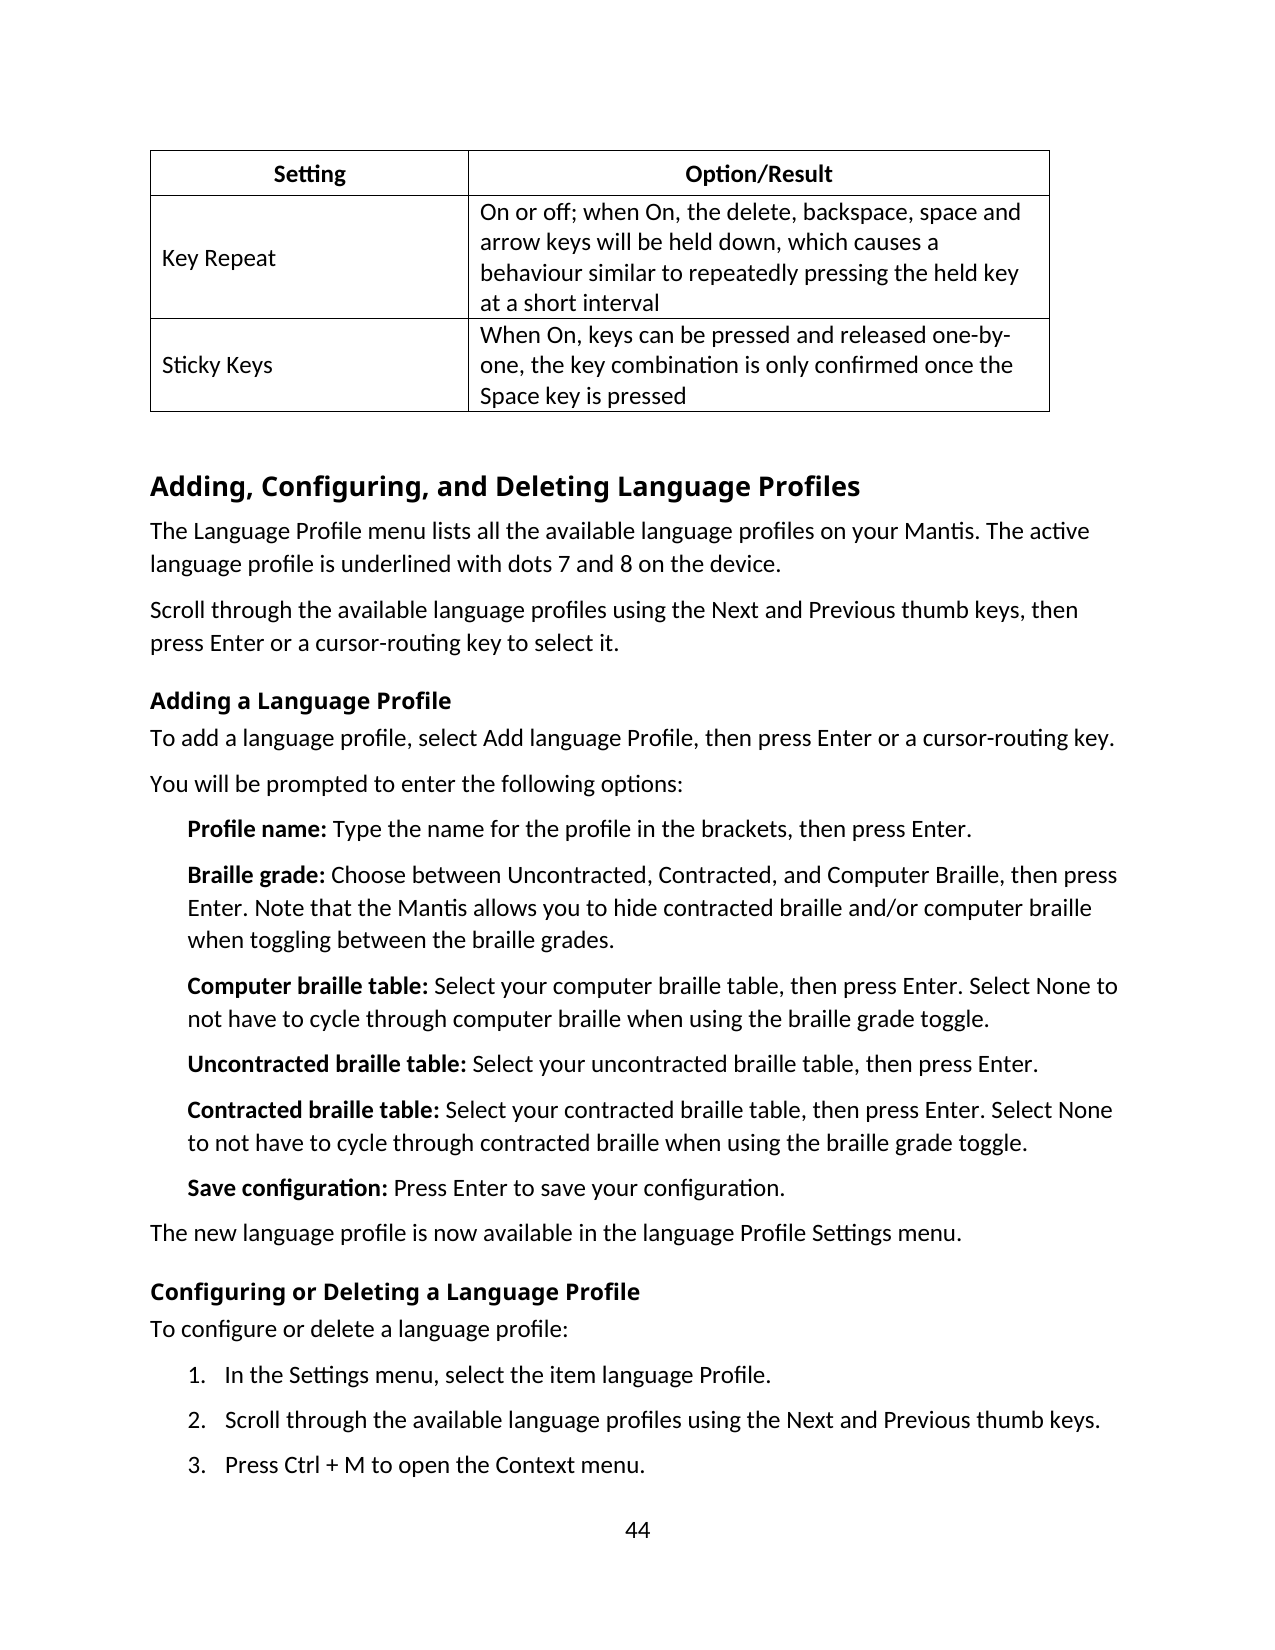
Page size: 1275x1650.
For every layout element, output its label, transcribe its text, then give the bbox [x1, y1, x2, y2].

list In the Settings menu, select the item language Profile. [187, 1359, 1125, 1389]
list Scroll through the available language profiles using the Next and Previous thumb keys. [187, 1404, 1125, 1435]
subtitle Configuring or Deleting a Language Profile [150, 1275, 1125, 1307]
table_cell When On, keys can be pressed and released one-by-one, the key combination is only confirmed once the Space key is pressed [469, 319, 1049, 411]
text The Language Profile menu lists all the available language profiles on your Mantis. The active language profile is underlined with dots 7 and 8 on the device. [150, 515, 1125, 579]
table_cell Sticky Keys [151, 319, 468, 411]
list Computer braille table: Select your computer braille table, then press Enter. Select None to not have to cycle through computer braille when using the braille grade toggle. [150, 970, 1125, 1033]
text To configure or delete a language profile: [150, 1313, 1125, 1344]
text The new language profile is now available in the language Profile Settings menu. [150, 1217, 1125, 1248]
list Press Ctrl + M to open the Context menu. [187, 1449, 1125, 1480]
table_cell On or off; when On, the delete, backspace, space and arrow keys will be held down, which causes a behaviour similar to repeatedly pressing the held key at a short interval [469, 196, 1049, 318]
table_cell Key Repeat [151, 196, 468, 318]
table_header Option/Result [469, 151, 1049, 195]
list Profile name: Type the name for the profile in the brackets, then press Enter. [150, 813, 1125, 844]
text To add a language profile, select Add language Profile, then press Enter or a cursor-routing key. [150, 722, 1125, 753]
text Scroll through the available language profiles using the Next and Previous thumb keys, then press Enter or a cursor-routing key to select it. [150, 594, 1125, 657]
subtitle Adding, Configuring, and Deleting Language Profiles [150, 467, 1125, 504]
list Uncontracted braille table: Select your uncontracted braille table, then press Enter. [150, 1048, 1125, 1079]
text You will be prompted to enter the following options: [150, 768, 1125, 798]
list Contracted braille table: Select your contracted braille table, then press Enter. Select None to not have to cycle through contracted braille when using the braille grade toggle. [150, 1094, 1125, 1157]
subtitle Adding a Language Profile [150, 684, 1125, 716]
list Braille grade: Choose between Uncontracted, Contracted, and Computer Braille, then press Enter. Note that the Mantis allows you to hide contracted braille and/or computer braille when toggling between the braille grades. [150, 859, 1125, 955]
list Save configuration: Press Enter to save your configuration. [150, 1172, 1125, 1203]
table_header Setting [151, 151, 468, 195]
